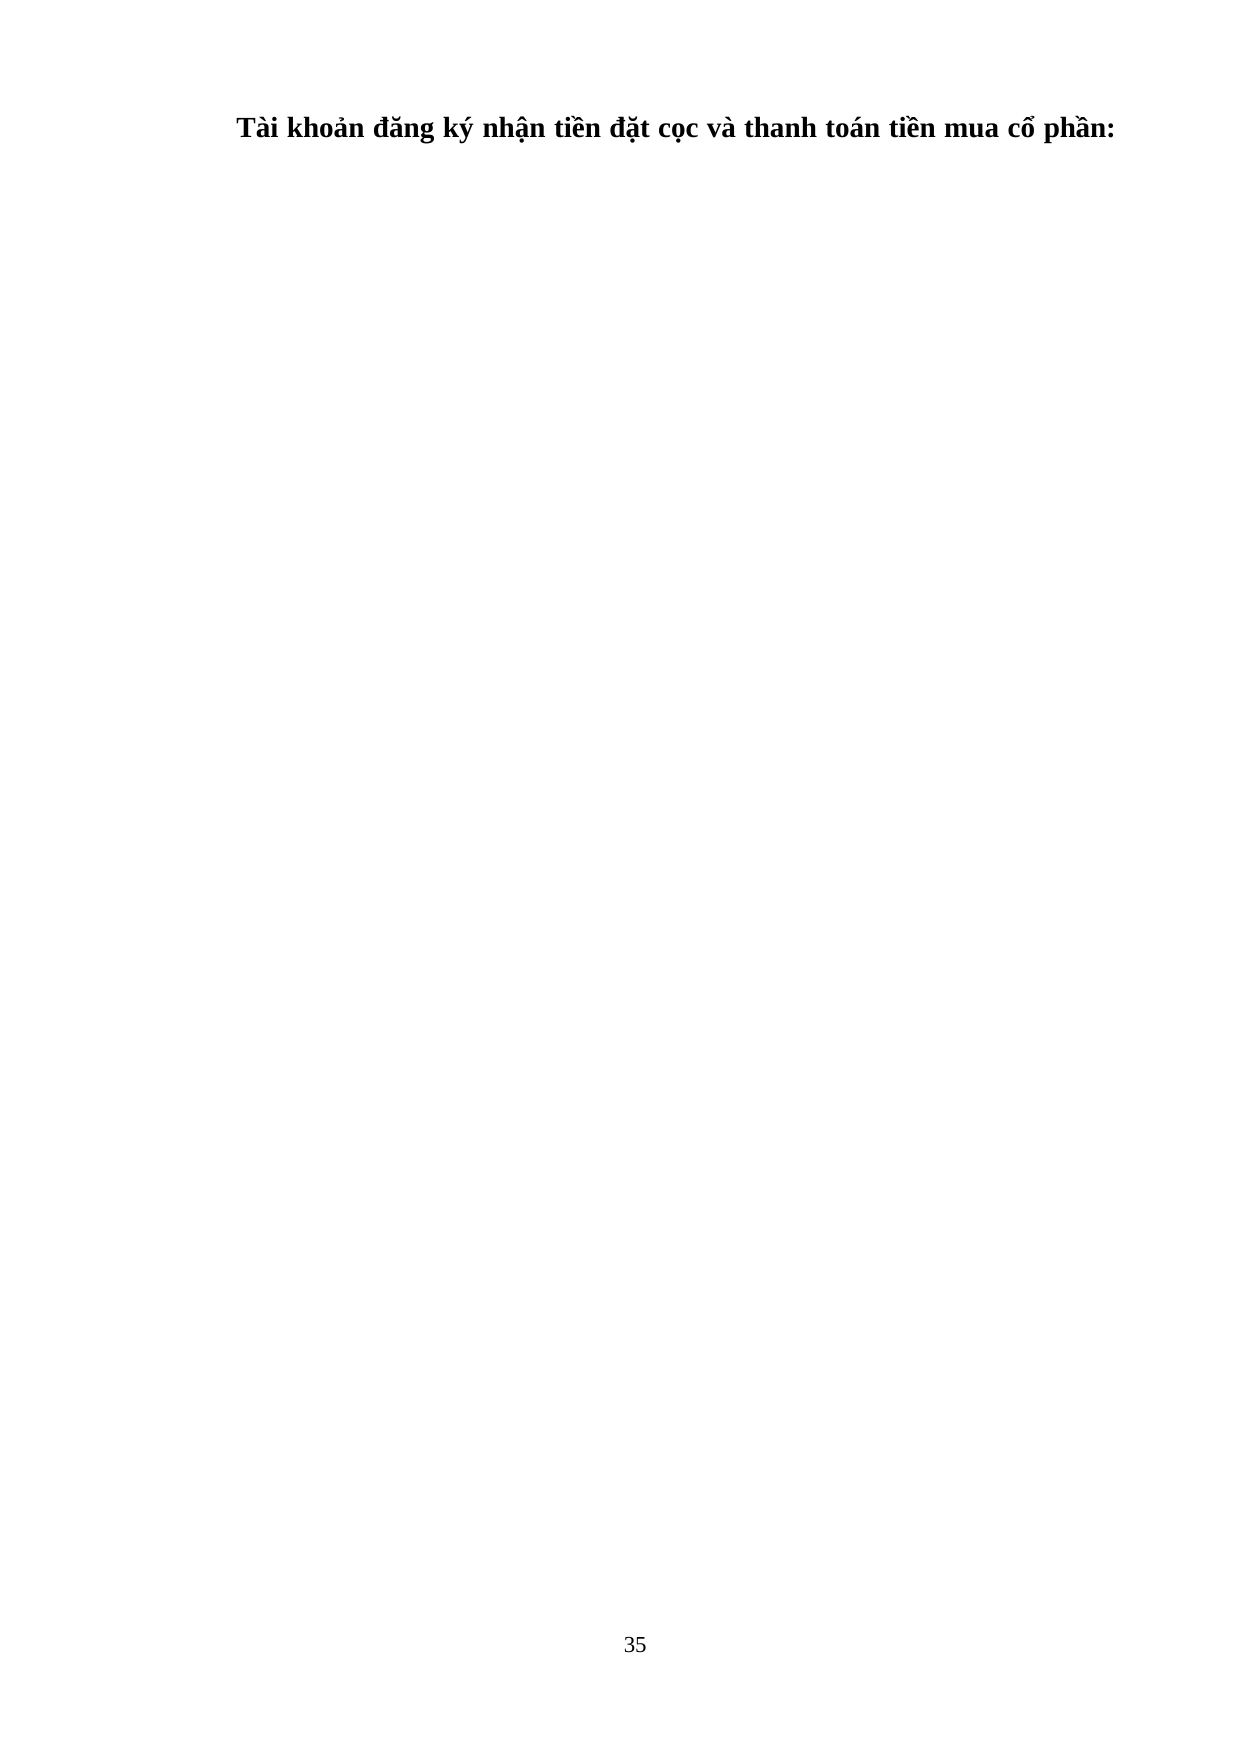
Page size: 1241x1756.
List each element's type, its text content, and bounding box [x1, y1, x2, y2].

subtitle Tài khoản đăng ký nhận tiền đặt cọc và thanh toán tiền mua cổ phần: [236, 110, 1152, 144]
